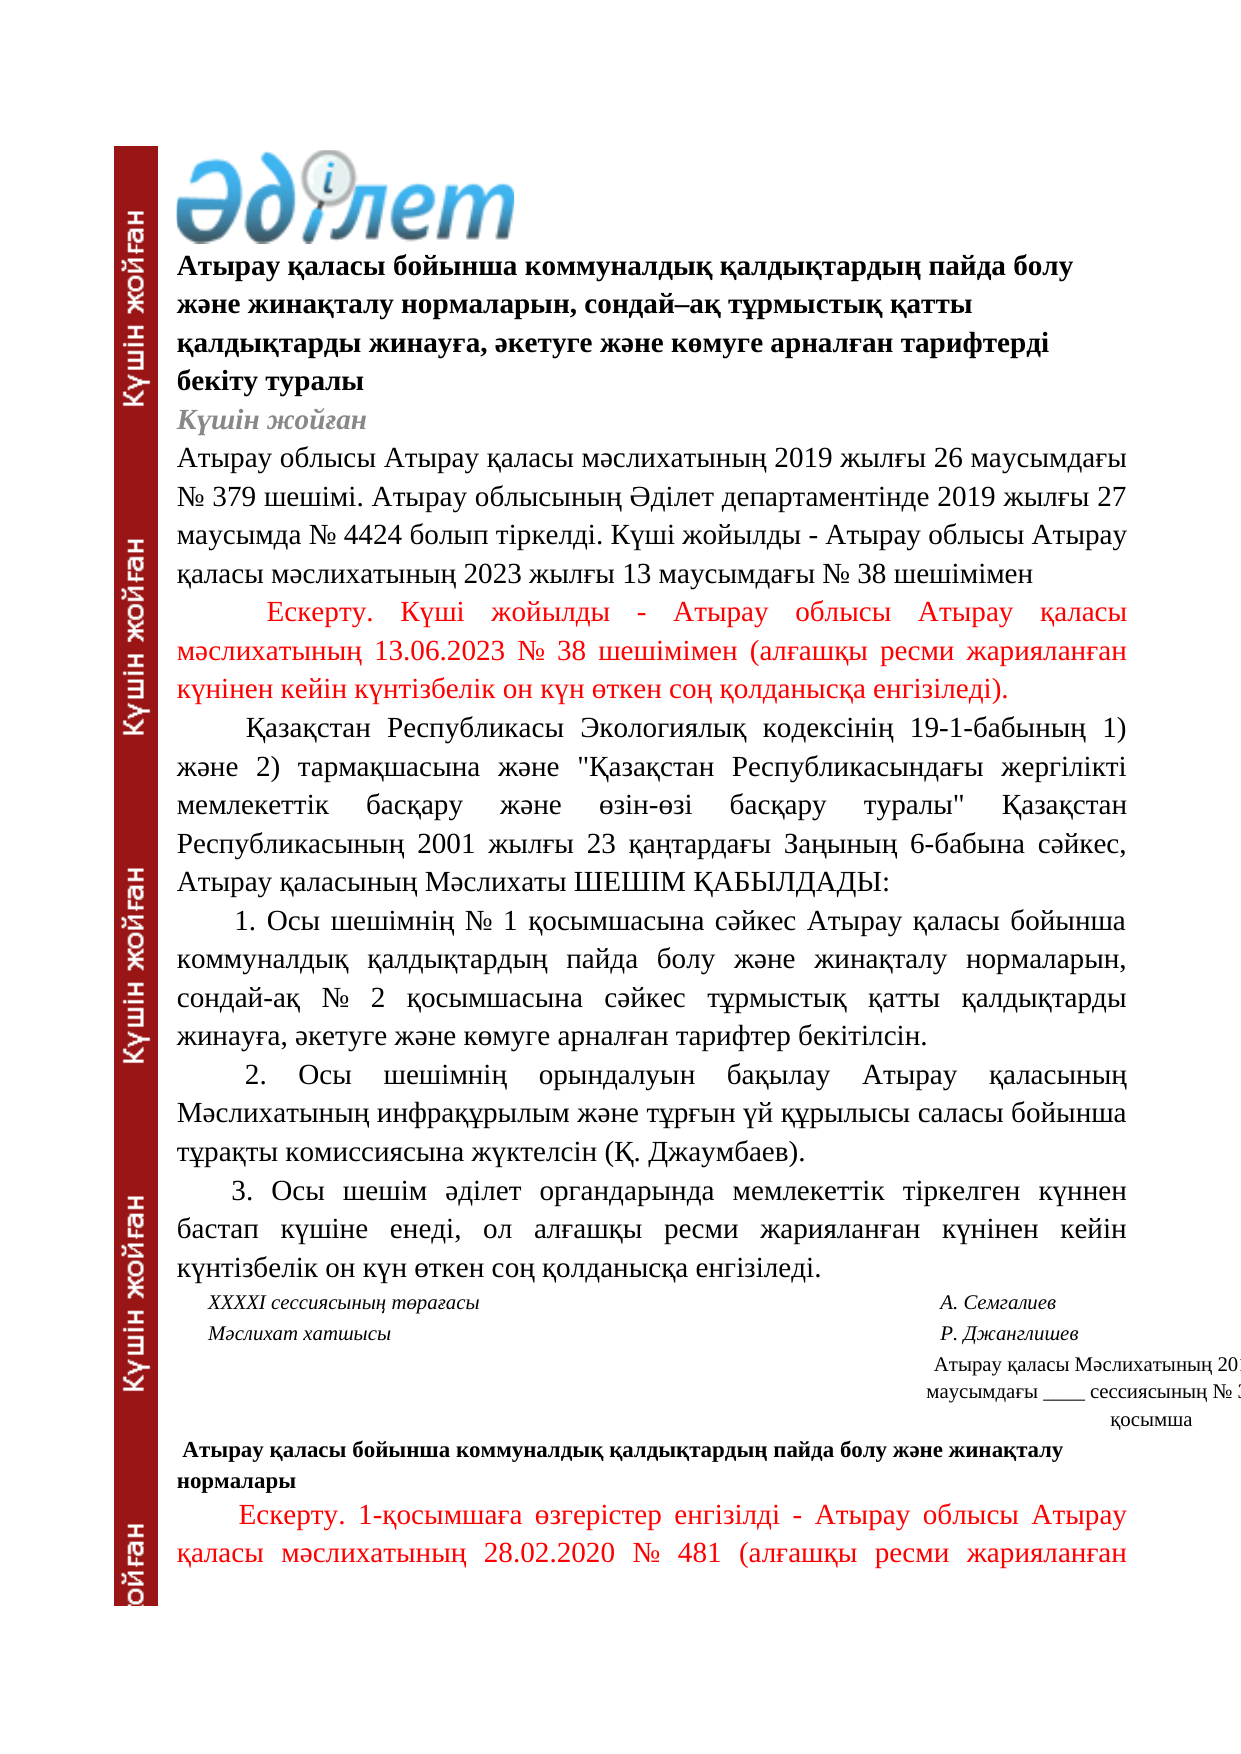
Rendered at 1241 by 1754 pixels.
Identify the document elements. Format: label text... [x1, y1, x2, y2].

picture [114, 1283, 158, 1288]
table_cell Мәслихат хатшысы [101, 1319, 939, 1350]
text Қазақстан Республикасы Экологиялық кодексінің 19-1-бабының 1) және 2) тармақшасына және "Қазақстан Республикасындағы жергілікті мемлекеттік басқару және өзін-өзі басқару туралы" Қазақстан Республикасының 2001 жылғы 23 қаңтардағы Заңының 6-бабына сәйкес, Атырау қаласының Мәслихаты ШЕШІМ ҚАБЫЛДАДЫ: [112, 710, 1128, 898]
picture [114, 1168, 158, 1173]
picture [114, 705, 158, 710]
picture [176, 150, 515, 244]
picture [114, 898, 158, 903]
text 1. Осы шешімнің № 1 қосымшасына сәйкес Атырау қаласы бойынша коммуналдық қалдықтардың пайда болу және жинақталу нормаларын, сондай-ақ № 2 қосымшасына сәйкес тұрмыстық қатты қалдықтарды жинауға, әкетуге және көмуге арналған тарифтер бекітілсін. [112, 903, 1128, 1052]
table_header [101, 1350, 912, 1437]
text Атырау облысы Атырау қаласы мәслихатының 2019 жылғы 26 маусымдағы № 379 шешімі. Атырау облысының Әділет департаментінде 2019 жылғы 27 маусымда № 4424 болып тіркелді. Күші жойылды - Атырау облысы Атырау қаласы мәслихатының 2023 жылғы 13 маусымдағы № 38 шешімімен [112, 440, 1128, 589]
text Атырау қаласы бойынша коммуналдық қалдықтардың пайда болу және жинақталу нормалары [112, 1437, 1128, 1493]
text Күшін жойған [112, 402, 1128, 435]
text Атырау қаласы бойынша коммуналдық қалдықтардың пайда болу және жинақталу нормаларын, сондай–ақ тұрмыстық қатты қалдықтарды жинауға, әкетуге және көмуге арналған тарифтерді бекіту туралы [112, 248, 1128, 397]
table_cell Р. Джанглишев [939, 1319, 1240, 1350]
picture [114, 1569, 158, 1606]
table_header Атырау қаласы Мәслихатының 2019 жылғы "26" маусымдағы ____ сессиясының № 379 шешіміне 1 қосымша [912, 1350, 1240, 1437]
picture [114, 435, 158, 440]
picture [114, 589, 158, 594]
text 3. Осы шешім әділет органдарында мемлекеттік тіркелген күннен бастап күшіне енеді, ол алғашқы ресми жарияланған күнінен кейін күнтізбелік он күн өткен соң қолданысқа енгізіледі. [112, 1173, 1128, 1283]
table_header А. Семгалиев [939, 1288, 1240, 1319]
text Ескерту. Күші жойылды - Атырау облысы Атырау қаласы мәслихатының 13.06.2023 № 38 шешімімен (алғашқы ресми жарияланған күнінен кейін күнтізбелік он күн өткен соң қолданысқа енгізіледі). [112, 594, 1128, 705]
picture [114, 1493, 158, 1497]
picture [114, 146, 158, 248]
picture [114, 397, 158, 402]
text 2. Осы шешімнің орындалуын бақылау Атырау қаласының Мәслихатының инфрақұрылым және тұрғын үй құрылысы саласы бойынша тұрақты комиссиясына жүктелсін (Қ. Джаумбаев). [112, 1057, 1128, 1168]
picture [114, 1052, 158, 1057]
table_header ХХХХІ сессиясының төрағасы [101, 1288, 939, 1319]
